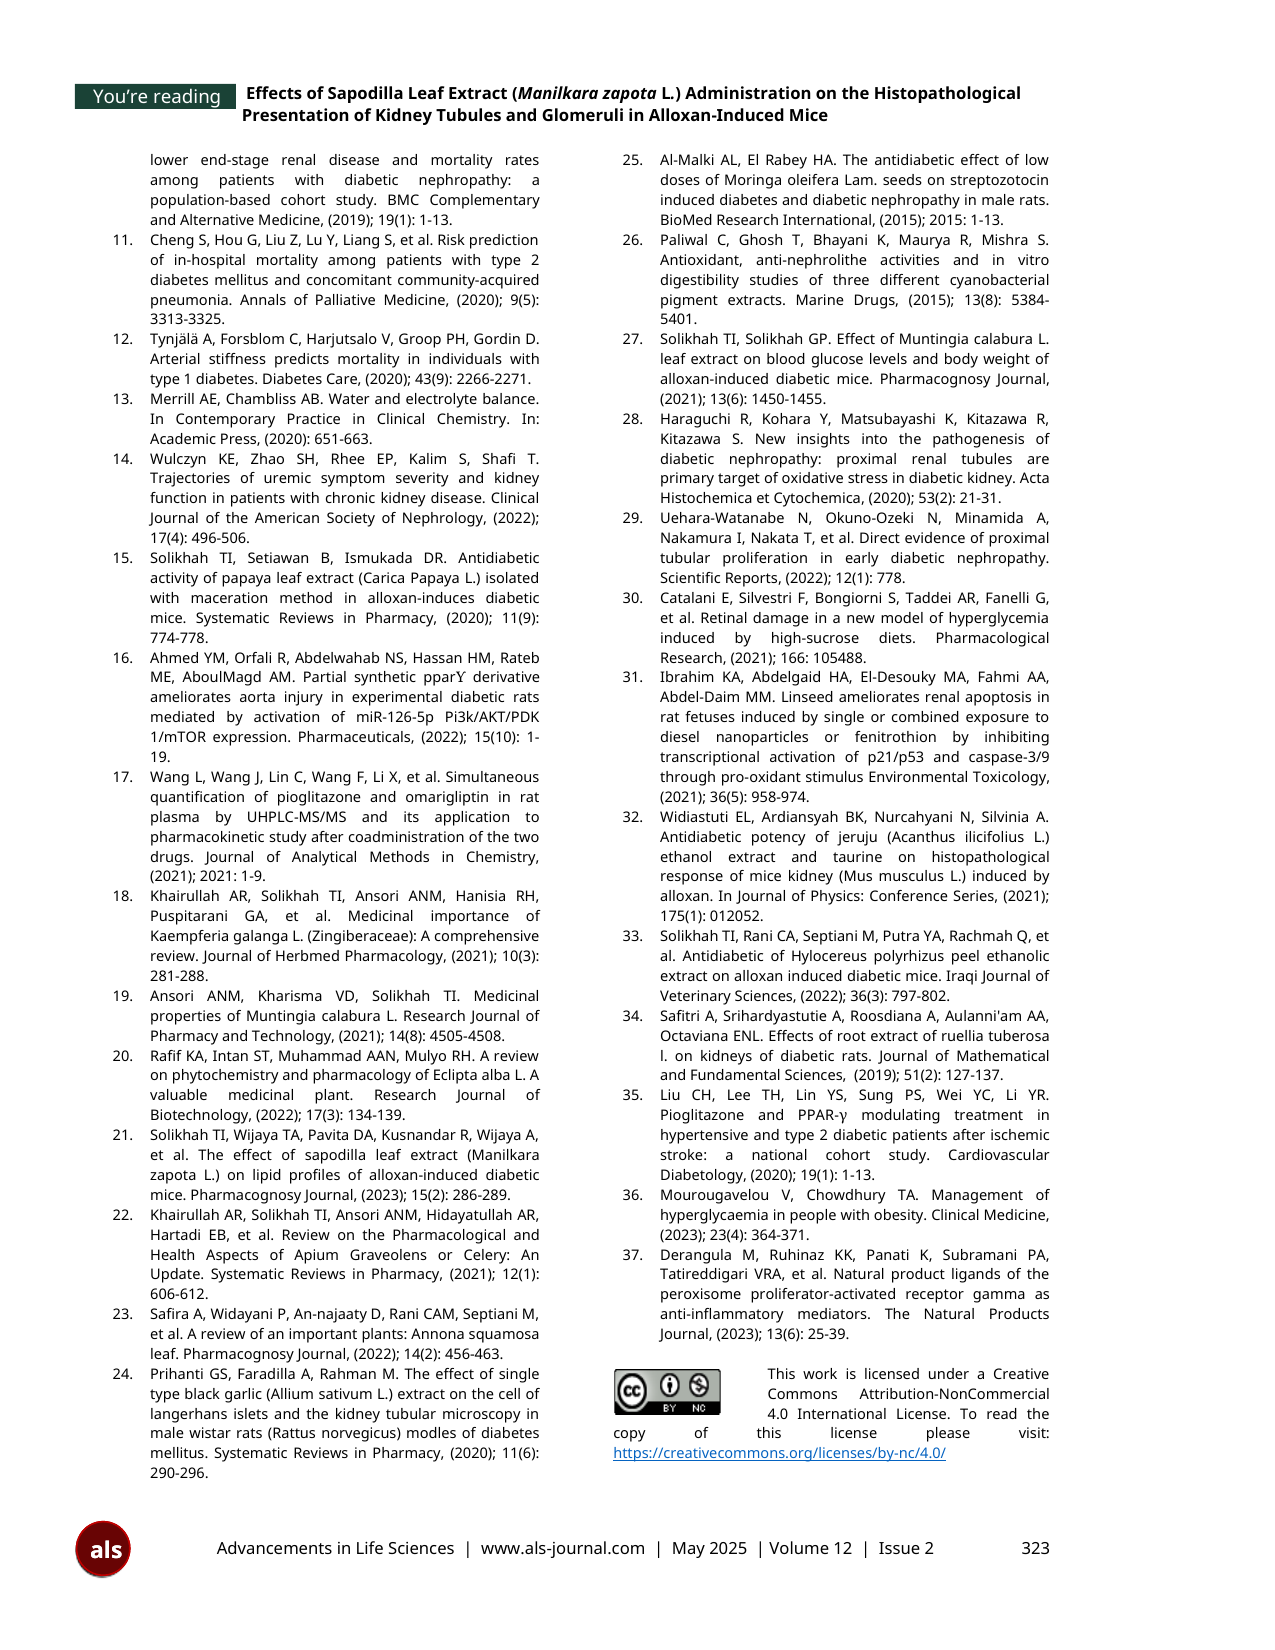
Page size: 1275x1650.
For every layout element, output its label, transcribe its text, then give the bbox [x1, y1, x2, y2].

list Widiastuti EL, Ardiansyah BK, Nurcahyani N, Silvinia A. Antidiabetic potency of jeruju (Acanthus ilicifolius L.) ethanol extract and taurine on histopathological response of mice kidney (Mus musculus L.) induced by alloxan. In Journal of Physics: Conference Series, (2021); 175(1): 012052. [622, 807, 1050, 926]
picture [614, 1369, 721, 1415]
list Solikhah TI, Wijaya TA, Pavita DA, Kusnandar R, Wijaya A, et al. The effect of sapodilla leaf extract (Manilkara zapota L.) on lipid profiles of alloxan-induced diabetic mice. Pharmacognosy Journal, (2023); 15(2): 286-289. [112, 1125, 540, 1204]
list Liu CH, Lee TH, Lin YS, Sung PS, Wei YC, Li YR. Pioglitazone and PPAR-γ modulating treatment in hypertensive and type 2 diabetic patients after ischemic stroke: a national cohort study. Cardiovascular Diabetology, (2020); 19(1): 1-13. [622, 1085, 1050, 1184]
list This work is licensed under a Creative Commons Attribution-NonCommercial 4.0 International License. To read the copy of this license please visit: https://creativecommons.org/licenses/by-nc/4.0/ [613, 1364, 1050, 1463]
list Paliwal C, Ghosh T, Bhayani K, Maurya R, Mishra S. Antioxidant, anti-nephrolithe activities and in vitro digestibility studies of three different cyanobacterial pigment extracts. Marine Drugs, (2015); 13(8): 5384-5401. [622, 229, 1050, 329]
list Derangula M, Ruhinaz KK, Panati K, Subramani PA, Tatireddigari VRA, et al. Natural product ligands of the peroxisome proliferator-activated receptor gamma as anti-inflammatory mediators. The Natural Products Journal, (2023); 13(6): 25-39. [622, 1244, 1050, 1344]
list Ahmed YM, Orfali R, Abdelwahab NS, Hassan HM, Rateb ME, AboulMagd AM. Partial synthetic pparƳ derivative ameliorates aorta injury in experimental diabetic rats mediated by activation of miR-126-5p Pi3k/AKT/PDK 1/mTOR expression. Pharmaceuticals, (2022); 15(10): 1-19. [112, 647, 540, 767]
list Uehara-Watanabe N, Okuno-Ozeki N, Minamida A, Nakamura I, Nakata T, et al. Direct evidence of proximal tubular proliferation in early diabetic nephropathy. Scientific Reports, (2022); 12(1): 778. [622, 508, 1050, 588]
list Ibrahim KA, Abdelgaid HA, El-Desouky MA, Fahmi AA, Abdel-Daim MM. Linseed ameliorates renal apoptosis in rat fetuses induced by single or combined exposure to diesel nanoparticles or fenitrothion by inhibiting transcriptional activation of p21/p53 and caspase-3/9 through pro-oxidant stimulus Environmental Toxicology, (2021); 36(5): 958-974. [622, 667, 1050, 807]
list Catalani E, Silvestri F, Bongiorni S, Taddei AR, Fanelli G, et al. Retinal damage in a new model of hyperglycemia induced by high-sucrose diets. Pharmacological Research, (2021); 166: 105488. [622, 588, 1050, 667]
list Safira A, Widayani P, An-najaaty D, Rani CAM, Septiani M, et al. A review of an important plants: Annona squamosa leaf. Pharmacognosy Journal, (2022); 14(2): 456-463. [112, 1304, 540, 1364]
list Prihanti GS, Faradilla A, Rahman M. The effect of single type black garlic (Allium sativum L.) extract on the cell of langerhans islets and the kidney tubular microscopy in male wistar rats (Rattus norvegicus) modles of diabetes mellitus. Systematic Reviews in Pharmacy, (2020); 11(6): 290-296. [112, 1364, 540, 1483]
list Tynjälä A, Forsblom C, Harjutsalo V, Groop PH, Gordin D. Arterial stiffness predicts mortality in individuals with type 1 diabetes. Diabetes Care, (2020); 43(9): 2266-2271. [112, 329, 540, 389]
list Solikhah TI, Solikhah GP. Effect of Muntingia calabura L. leaf extract on blood glucose levels and body weight of alloxan-induced diabetic mice. Pharmacognosy Journal, (2021); 13(6): 1450-1455. [622, 329, 1050, 409]
list Solikhah TI, Setiawan B, Ismukada DR. Antidiabetic activity of papaya leaf extract (Carica Papaya L.) isolated with maceration method in alloxan-induces diabetic mice. Systematic Reviews in Pharmacy, (2020); 11(9): 774-778. [112, 548, 540, 647]
list Rafif KA, Intan ST, Muhammad AAN, Mulyo RH. A review on phytochemistry and pharmacology of Eclipta alba L. A valuable medicinal plant. Research Journal of Biotechnology, (2022); 17(3): 134-139. [112, 1045, 540, 1125]
list Al-Malki AL, El Rabey HA. The antidiabetic effect of low doses of Moringa oleifera Lam. seeds on streptozotocin induced diabetes and diabetic nephropathy in male rats. BioMed Research International, (2015); 2015: 1-13. [622, 150, 1050, 229]
list Merrill AE, Chambliss AB. Water and electrolyte balance. In Contemporary Practice in Clinical Chemistry. In: Academic Press, (2020): 651-663. [112, 389, 540, 448]
list Mourougavelou V, Chowdhury TA. Management of hyperglycaemia in people with obesity. Clinical Medicine, (2023); 23(4): 364-371. [622, 1184, 1050, 1244]
list Safitri A, Srihardyastutie A, Roosdiana A, Aulanni'am AA, Octaviana ENL. Effects of root extract of ruellia tuberosa l. on kidneys of diabetic rats. Journal of Mathematical and Fundamental Sciences, (2019); 51(2): 127-137. [622, 1006, 1050, 1085]
list Cheng S, Hou G, Liu Z, Lu Y, Liang S, et al. Risk prediction of in-hospital mortality among patients with type 2 diabetes mellitus and concomitant community-acquired pneumonia. Annals of Palliative Medicine, (2020); 9(5): 3313-3325. [112, 229, 540, 329]
list Ansori ANM, Kharisma VD, Solikhah TI. Medicinal properties of Muntingia calabura L. Research Journal of Pharmacy and Technology, (2021); 14(8): 4505-4508. [112, 986, 540, 1045]
list Khairullah AR, Solikhah TI, Ansori ANM, Hanisia RH, Puspitarani GA, et al. Medicinal importance of Kaempferia galanga L. (Zingiberaceae): A comprehensive review. Journal of Herbmed Pharmacology, (2021); 10(3): 281-288. [112, 886, 540, 986]
list Haraguchi R, Kohara Y, Matsubayashi K, Kitazawa R, Kitazawa S. New insights into the pathogenesis of diabetic nephropathy: proximal renal tubules are primary target of oxidative stress in diabetic kidney. Acta Histochemica et Cytochemica, (2020); 53(2): 21-31. [622, 409, 1050, 508]
list Khairullah AR, Solikhah TI, Ansori ANM, Hidayatullah AR, Hartadi EB, et al. Review on the Pharmacological and Health Aspects of Apium Graveolens or Celery: An Update. Systematic Reviews in Pharmacy, (2021); 12(1): 606-612. [112, 1204, 540, 1304]
list Solikhah TI, Rani CA, Septiani M, Putra YA, Rachmah Q, et al. Antidiabetic of Hylocereus polyrhizus peel ethanolic extract on alloxan induced diabetic mice. Iraqi Journal of Veterinary Sciences, (2022); 36(3): 797-802. [622, 926, 1050, 1006]
list Wang L, Wang J, Lin C, Wang F, Li X, et al. Simultaneous quantification of pioglitazone and omarigliptin in rat plasma by UHPLC-MS/MS and its application to pharmacokinetic study after coadministration of the two drugs. Journal of Analytical Methods in Chemistry, (2021); 2021: 1-9. [112, 767, 540, 886]
list Wulczyn KE, Zhao SH, Rhee EP, Kalim S, Shafi T. Trajectories of uremic symptom severity and kidney function in patients with chronic kidney disease. Clinical Journal of the American Society of Nephrology, (2022); 17(4): 496-506. [112, 448, 540, 548]
